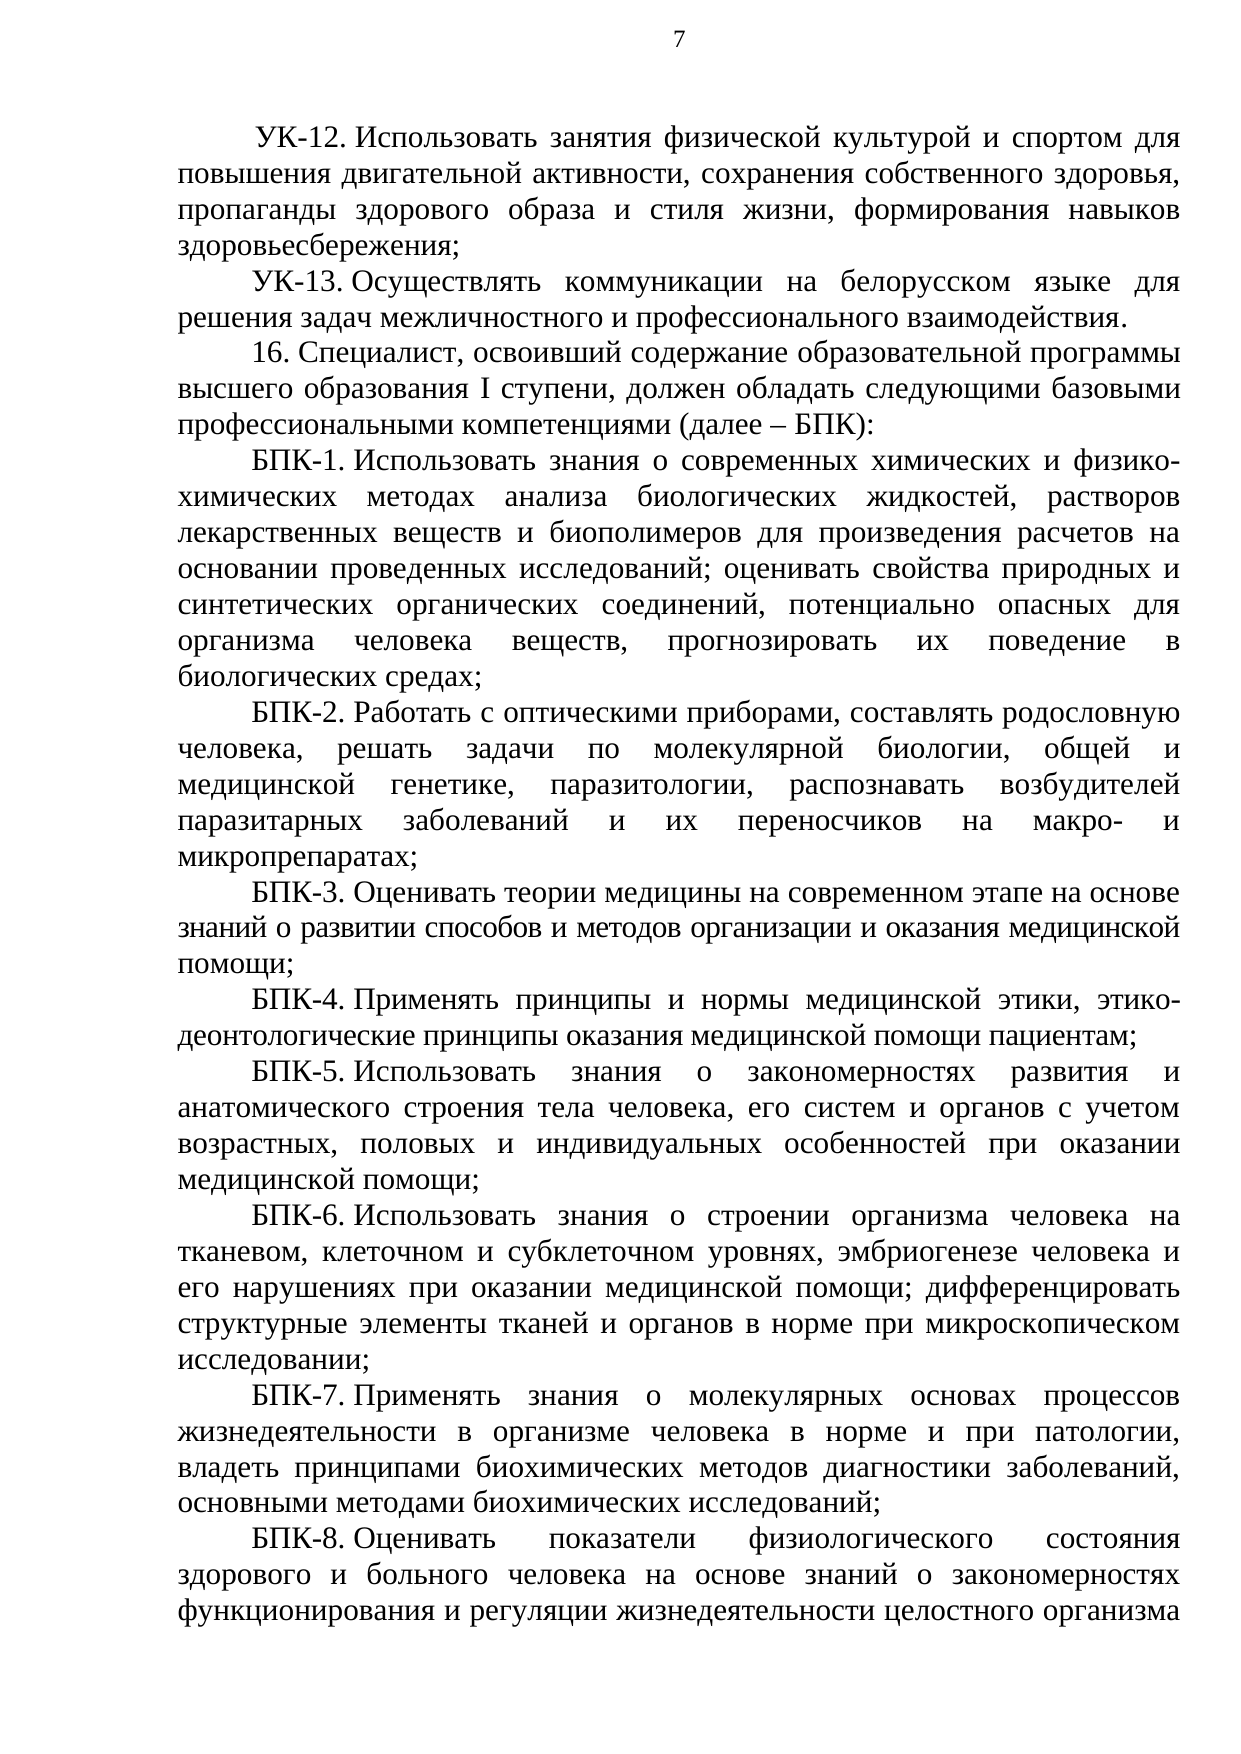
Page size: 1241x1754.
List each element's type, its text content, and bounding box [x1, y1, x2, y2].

text БПК-3. Оценивать теории медицины на современном этапе на основе знаний о развитии способов и методов организации и оказания медицинской помощи; [177, 873, 1181, 981]
text БПК-7. Применять знания о молекулярных основах процессов жизнедеятельности в организме человека в норме и при патологии, владеть принципами биохимических методов диагностики заболеваний, основными методами биохимических исследований; [177, 1376, 1181, 1520]
text БПК-6. Использовать знания о строении организма человека на тканевом, клеточном и субклеточном уровнях, эмбриогенезе человека и его нарушениях при оказании медицинской помощи; дифференцировать структурные элементы тканей и органов в норме при микроскопическом исследовании; [177, 1196, 1181, 1376]
text УК-13. Осуществлять коммуникации на белорусском языке для решения задач межличностного и профессионального взаимодействия. [177, 262, 1181, 334]
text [177, 1520, 1181, 1627]
text БПК-4. Применять принципы и нормы медицинской этики, этико-деонтологические принципы оказания медицинской помощи пациентам; [177, 981, 1181, 1052]
text УК-12. Использовать занятия физической культурой и спортом для повышения двигательной активности, сохранения собственного здоровья, пропаганды здорового образа и стиля жизни, формирования навыков здоровьесбережения; [177, 118, 1181, 262]
text БПК-2. Работать с оптическими приборами, составлять родословную человека, решать задачи по молекулярной биологии, общей и медицинской генетике, паразитологии, распознавать возбудителей паразитарных заболеваний и их переносчиков на макро- и микропрепаратах; [177, 693, 1181, 873]
text БПК-5. Использовать знания о закономерностях развития и анатомического строения тела человека, его систем и органов с учетом возрастных, половых и индивидуальных особенностей при оказании медицинской помощи; [177, 1052, 1181, 1196]
text БПК-1. Использовать знания о современных химических и физико-химических методах анализа биологических жидкостей, растворов лекарственных веществ и биополимеров для произведения расчетов на основании проведенных исследований; оценивать свойства природных и синтетических органических соединений, потенциально опасных для организма человека веществ, прогнозировать их поведение в биологических средах; [177, 442, 1181, 693]
text 16. Специалист, освоивший содержание образовательной программы высшего образования I ступени, должен обладать следующими базовыми профессиональными компетенциями (далее – БПК): [177, 334, 1181, 442]
